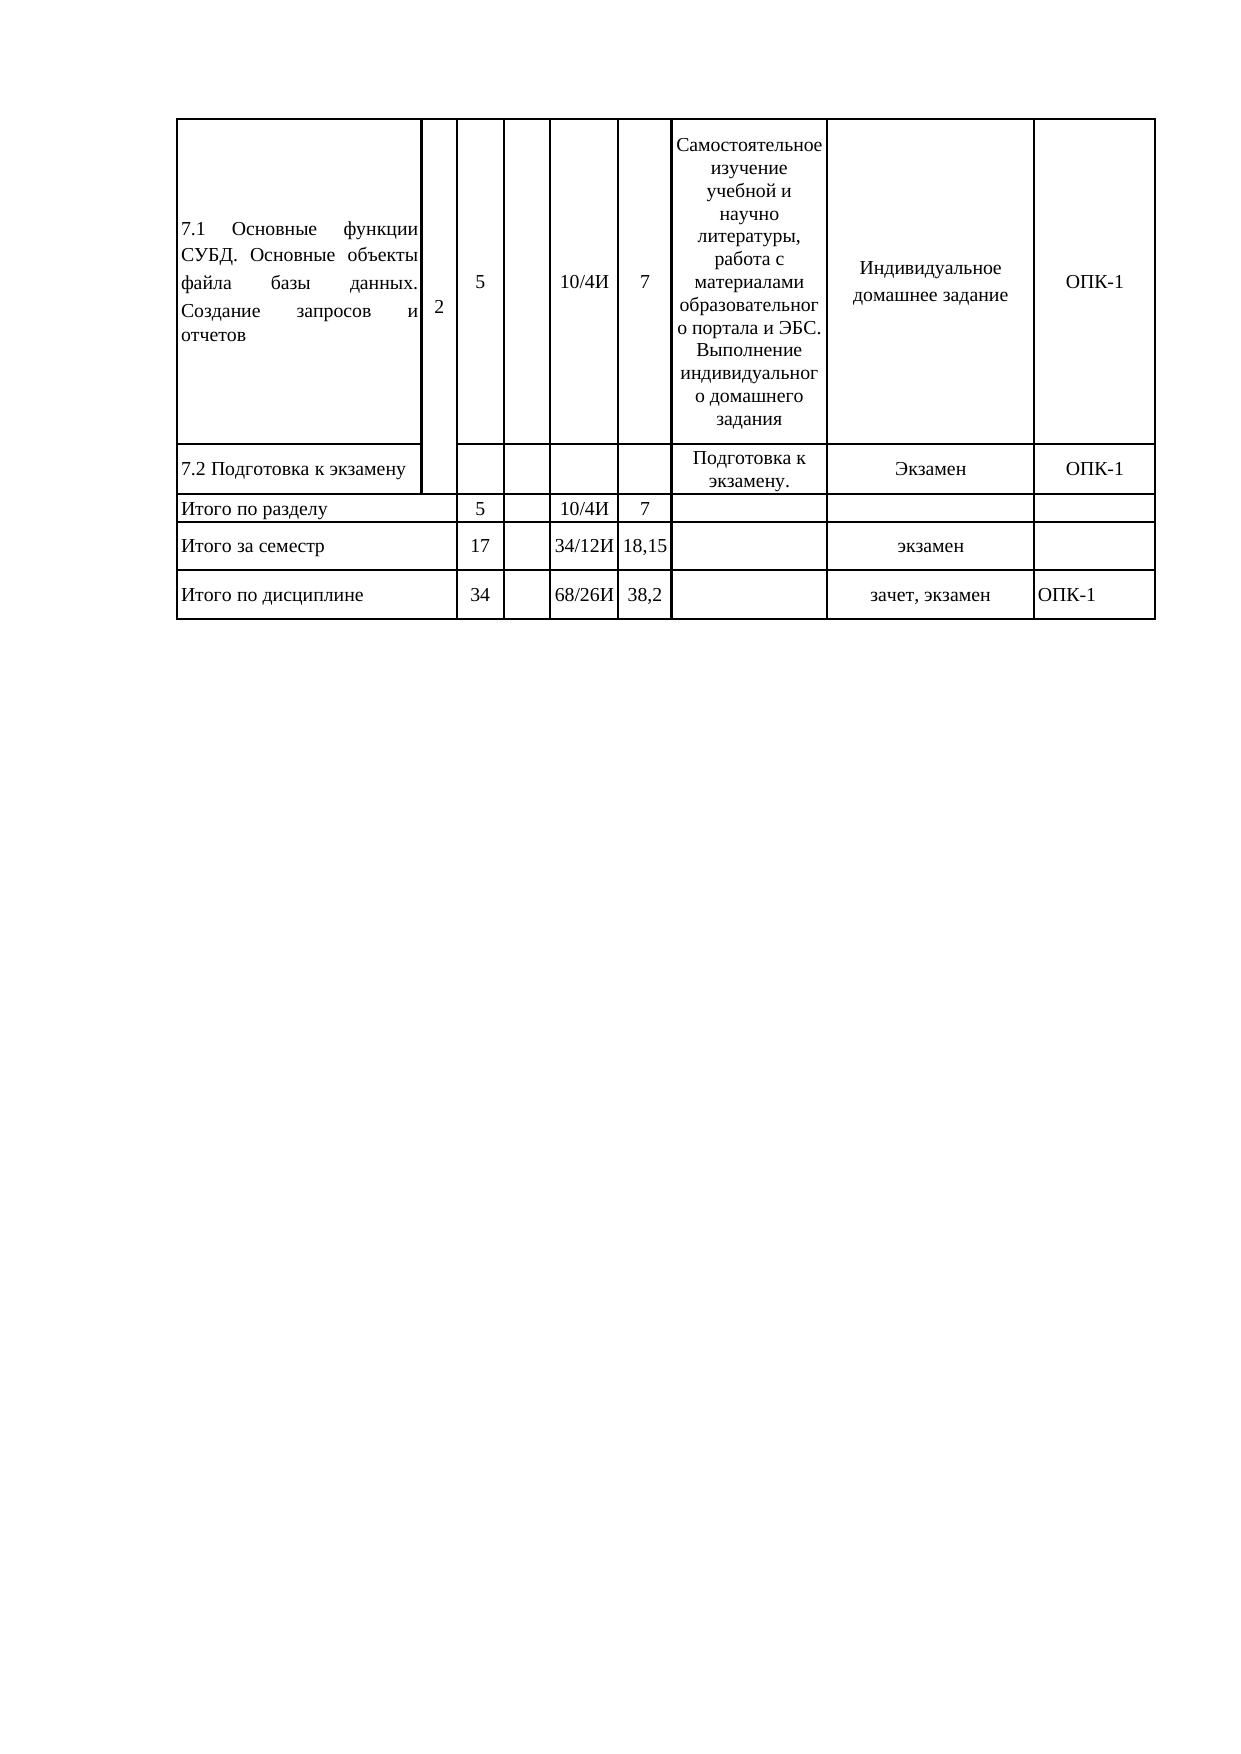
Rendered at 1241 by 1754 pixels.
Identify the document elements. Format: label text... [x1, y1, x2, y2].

table_cell [505, 495, 549, 521]
table_cell 5 [458, 120, 503, 443]
table_cell [1035, 495, 1154, 521]
table_cell 5 [458, 495, 503, 521]
table_cell [673, 571, 826, 618]
table_cell 38,2 [619, 571, 670, 618]
table_cell 68/26И [551, 571, 617, 618]
table_cell [828, 495, 1033, 521]
table_cell [505, 571, 549, 618]
table_cell 34 [458, 571, 503, 618]
table_cell ОПК-1 [1035, 445, 1154, 492]
table_cell [673, 495, 826, 521]
table_cell 17 [458, 523, 503, 568]
table_cell [1035, 523, 1154, 568]
table_cell Индивидуальное домашнее задание [828, 120, 1033, 443]
table_cell экзамен [828, 523, 1033, 568]
table_cell 7.1 Основные функции СУБД. Основные объекты файла базы данных. Создание запросов и отчетов [178, 120, 420, 443]
table_cell Итого по разделу [178, 495, 456, 521]
table_cell 10/4И [551, 120, 617, 443]
table_cell 10/4И [551, 495, 617, 521]
table_cell Подготовка к экзамену. [673, 445, 826, 492]
table_cell Итого по дисциплине [178, 571, 456, 618]
table_cell Итого за семестр [178, 523, 456, 568]
table_cell [505, 445, 549, 492]
table_cell [551, 445, 617, 492]
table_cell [673, 120, 826, 443]
table_cell [505, 523, 549, 568]
table_cell 7 [619, 495, 670, 521]
table_cell 2 [423, 120, 456, 492]
table_cell [458, 445, 503, 492]
table_cell 18,15 [619, 523, 670, 568]
table_cell зачет, экзамен [828, 571, 1033, 618]
table_cell [505, 120, 549, 443]
table_cell ОПК-1 [1035, 571, 1154, 618]
table_cell ОПК-1 [1035, 120, 1154, 443]
table_cell [619, 445, 670, 492]
table_cell 7.2 Подготовка к экзамену [178, 445, 420, 492]
table_cell 7 [619, 120, 670, 443]
table_cell Экзамен [828, 445, 1033, 492]
table_cell [673, 523, 826, 568]
table_cell 34/12И [551, 523, 617, 568]
